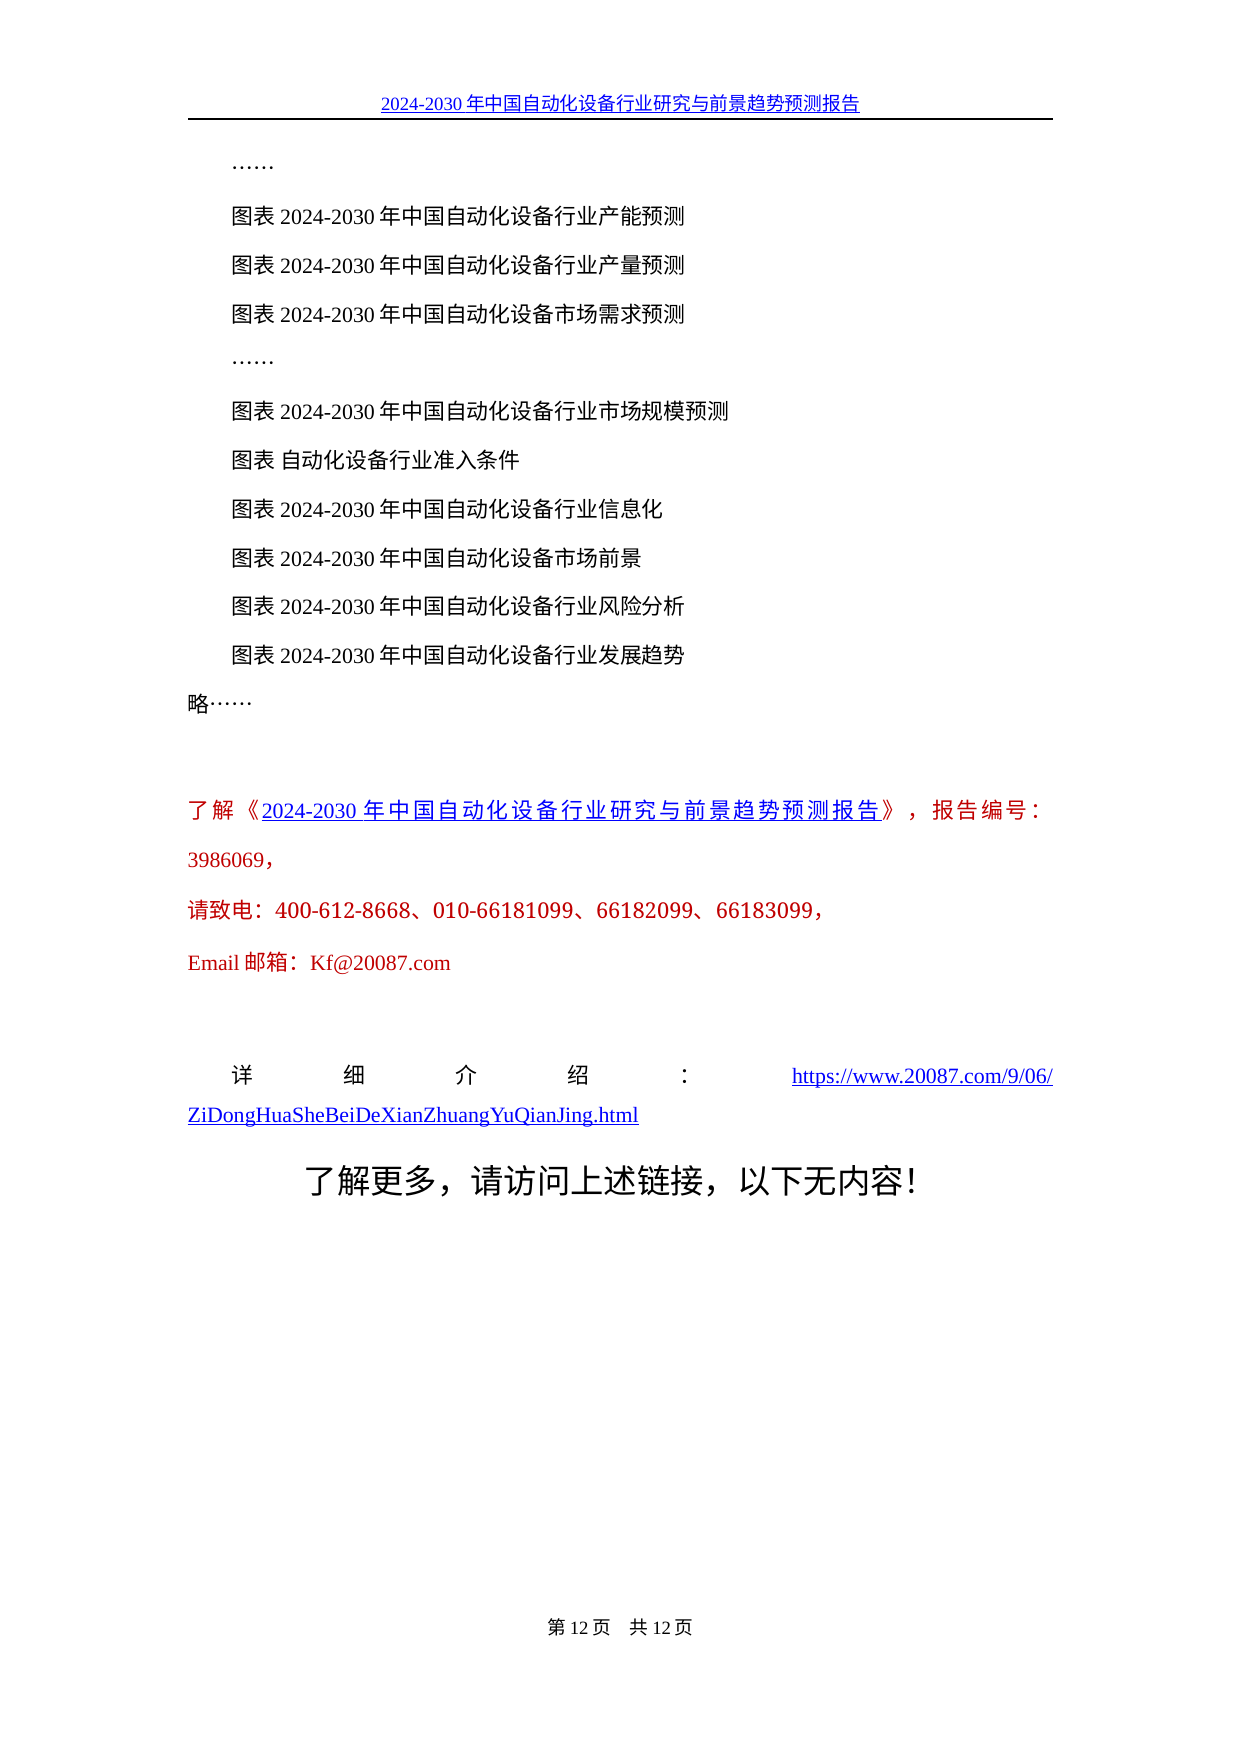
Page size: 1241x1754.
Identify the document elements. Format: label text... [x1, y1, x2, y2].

text Email邮箱：Kf@20087.com [187, 945, 1053, 977]
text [187, 150, 1053, 719]
text 了解《2024-2030年中国自动化设备行业研究与前景趋势预测报告》，报告编号：3986069， [187, 793, 1053, 874]
text 详细介绍：https://www.20087.com/9/06/ZiDongHuaSheBeiDeXianZhuangYuQianJing.html [187, 1058, 1053, 1131]
title 了解更多，请访问上述链接，以下无内容！ [187, 1147, 1053, 1212]
text 请致电：400-612-8668、010-66181099、66182099、66183099， [187, 893, 1053, 926]
